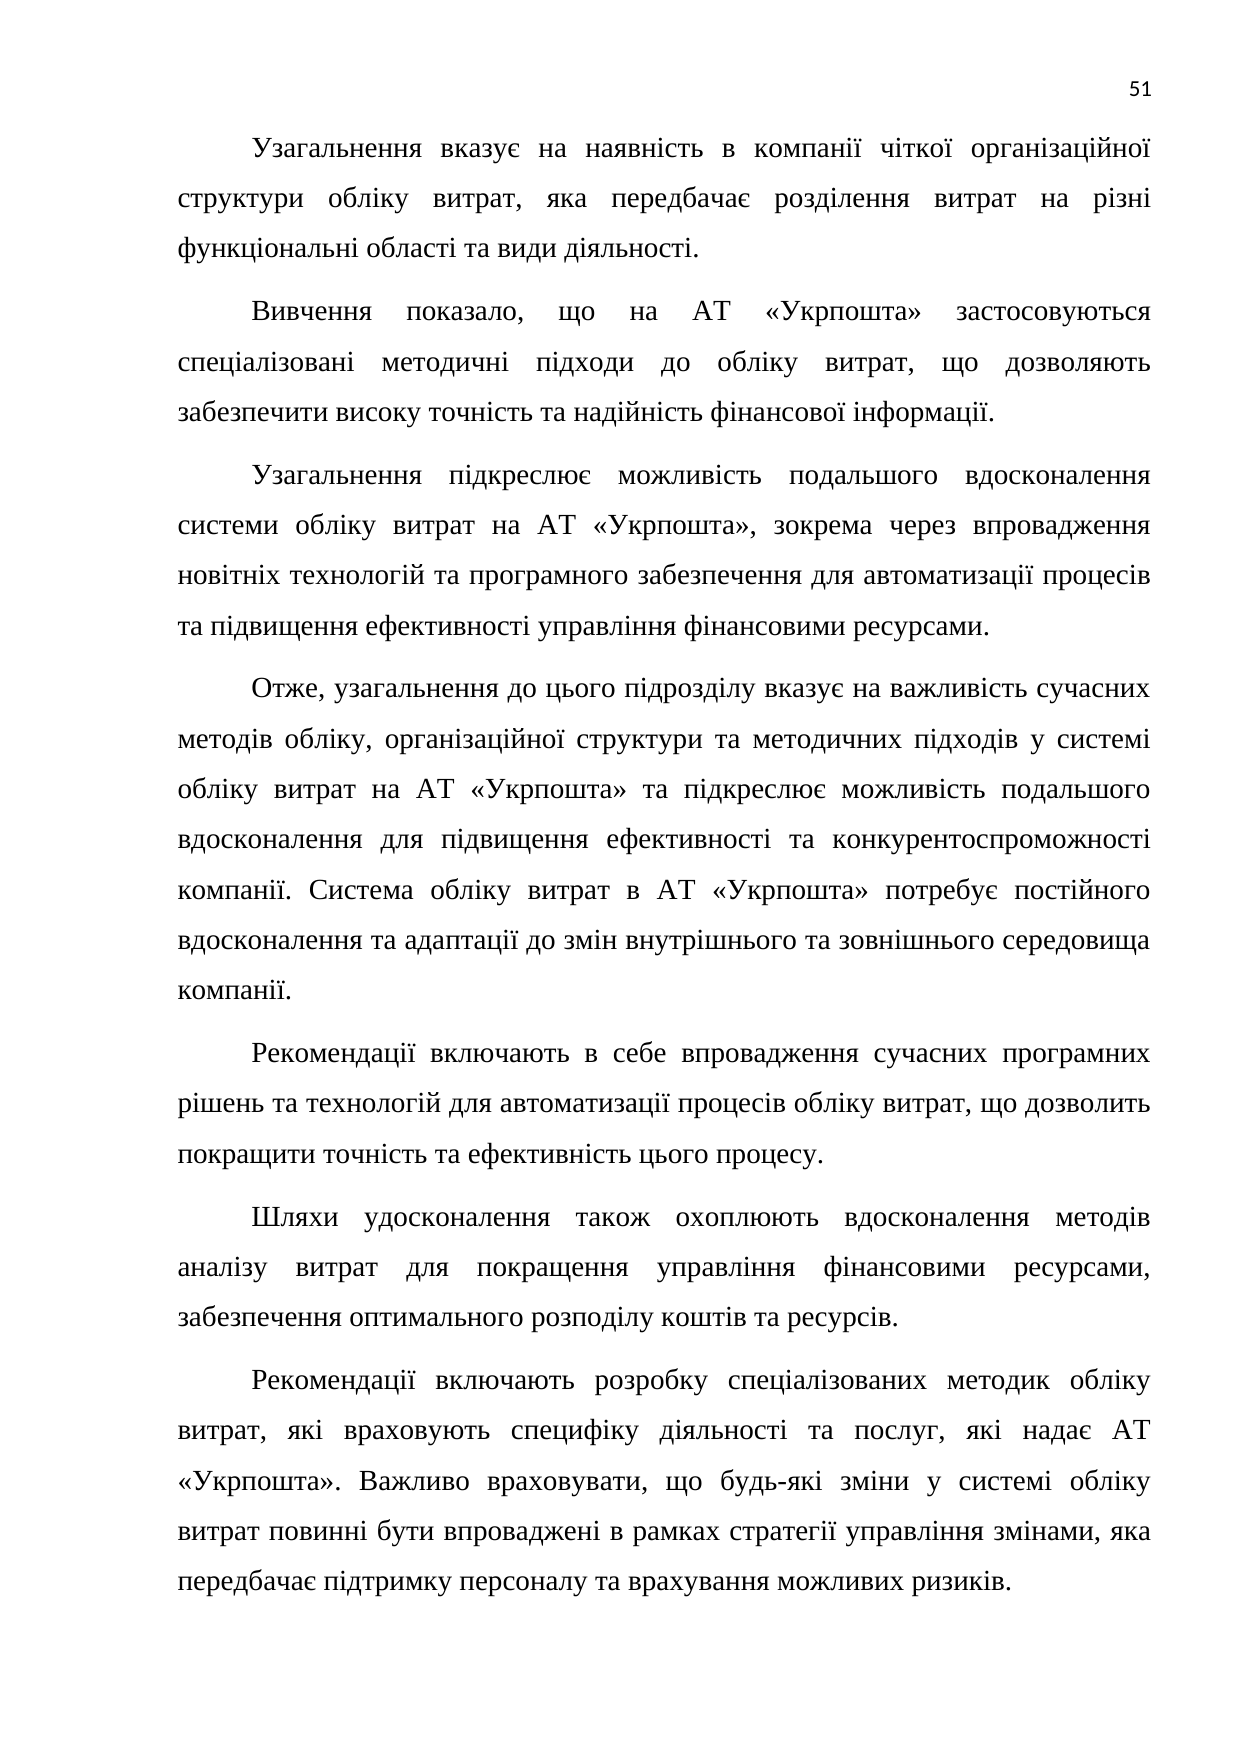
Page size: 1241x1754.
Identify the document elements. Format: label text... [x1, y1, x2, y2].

text Рекомендації включають розробку спеціалізованих методик обліку витрат, які враховують специфіку діяльності та послуг, які надає АТ «Укрпошта». Важливо враховувати, що будь-які зміни у системі обліку витрат повинні бути впроваджені в рамках стратегії управління змінами, яка передбачає підтримку персоналу та врахування можливих ризиків. [177, 1362, 1152, 1597]
text Узагальнення підкреслює можливість подальшого вдосконалення системи обліку витрат на АТ «Укрпошта», зокрема через впровадження новітніх технологій та програмного забезпечення для автоматизації процесів та підвищення ефективності управління фінансовими ресурсами. [177, 457, 1152, 641]
text Вивчення показало, що на АТ «Укрпошта» застосовуються спеціалізовані методичні підходи до обліку витрат, що дозволяють забезпечити високу точність та надійність фінансової інформації. [177, 293, 1152, 427]
text Узагальнення вказує на наявність в компанії чіткої організаційної структури обліку витрат, яка передбачає розділення витрат на різні функціональні області та види діяльності. [177, 130, 1152, 264]
text Отже, узагальнення до цього підрозділу вказує на важливість сучасних методів обліку, організаційної структури та методичних підходів у системі обліку витрат на АТ «Укрпошта» та підкреслює можливість подальшого вдосконалення для підвищення ефективності та конкурентоспроможності компанії. Система обліку витрат в АТ «Укрпошта» потребує постійного вдосконалення та адаптації до змін внутрішнього та зовнішнього середовища компанії. [177, 671, 1152, 1006]
text Рекомендації включають в себе впровадження сучасних програмних рішень та технологій для автоматизації процесів обліку витрат, що дозволить покращити точність та ефективність цього процесу. [177, 1035, 1152, 1169]
text Шляхи удосконалення також охоплюють вдосконалення методів аналізу витрат для покращення управління фінансовими ресурсами, забезпечення оптимального розподілу коштів та ресурсів. [177, 1199, 1152, 1333]
